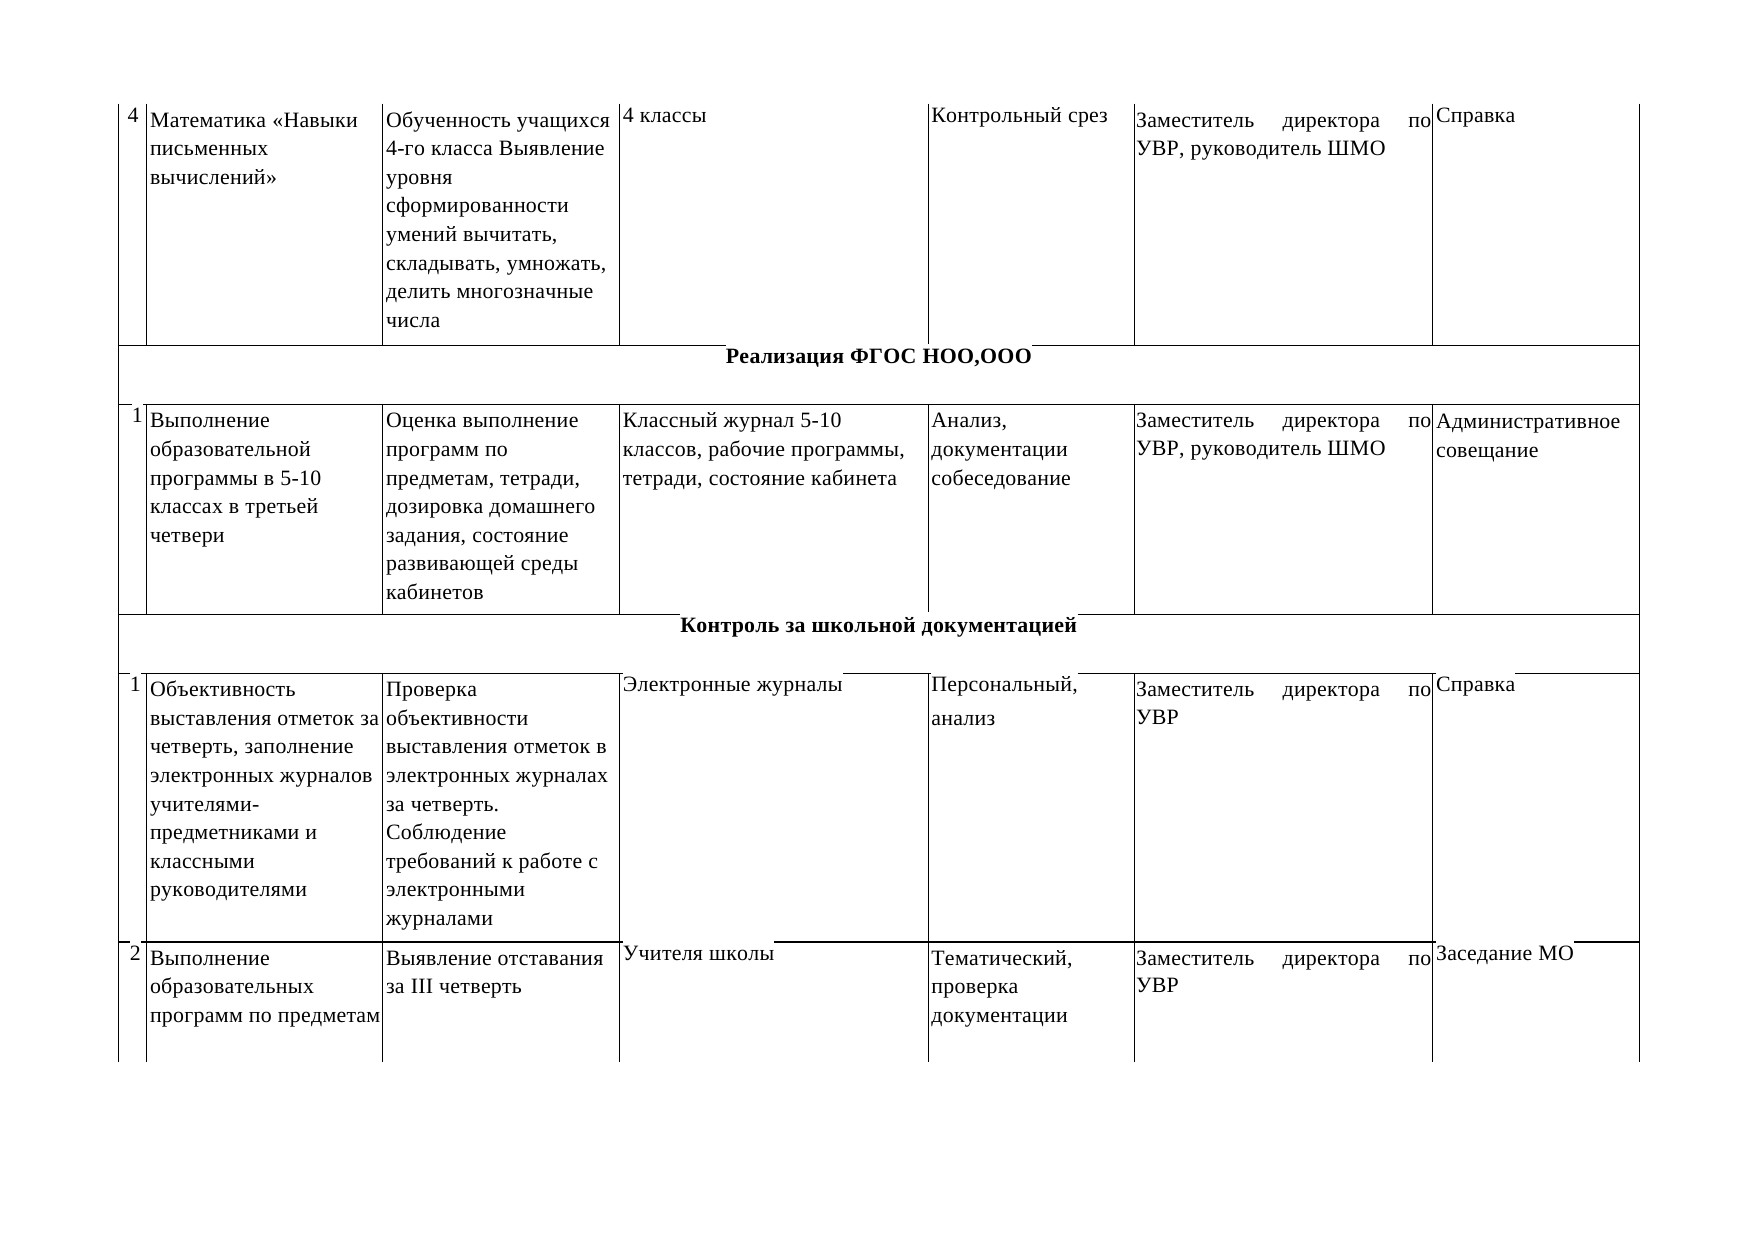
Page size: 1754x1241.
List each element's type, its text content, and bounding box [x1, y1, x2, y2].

table_cell Контроль за школьной документацией [119, 615, 1639, 673]
table_cell Административное совещание [1433, 405, 1639, 614]
table_cell Контрольный срез [929, 104, 1134, 345]
table_cell Заместитель директора по УВР, руководитель ШМО [1135, 405, 1432, 614]
table_cell Оценка выполнение программ по предметам, тетради, дозировка домашнего задания, состояние развивающей среды кабинетов [383, 405, 619, 614]
table_cell Объективность выставления отметок за четверть, заполнение электронных журналов учителями- предметниками и классными руководителями [147, 674, 382, 941]
table_cell Электронные журналы [620, 674, 928, 941]
table_cell Анализ, документации собеседование [929, 405, 1134, 614]
table_cell 2 [119, 943, 146, 1062]
table_cell Проверка объективности выставления отметок в электронных журналах за четверть. Соблюдение требований к работе с электронными журналами [383, 674, 619, 941]
table_cell Заседание МО [1433, 943, 1639, 1062]
table_cell 1 [119, 405, 146, 614]
table_cell 4 классы [620, 104, 928, 345]
table_cell Справка [1433, 674, 1639, 941]
table_cell Обученность учащихся 4-го класса Выявление уровня сформированности умений вычитать, складывать, умножать, делить многозначные числа [383, 104, 619, 345]
table_cell Реализация ФГОС НОО,ООО [119, 346, 1639, 404]
table_cell Справка [1433, 104, 1639, 345]
table_cell Заместитель директора по УВР [1135, 674, 1432, 941]
table_cell Выполнение образовательной программы в 5-10 классах в третьей четвери [147, 405, 382, 614]
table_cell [1135, 104, 1432, 345]
table_cell Математика «Навыки письменных вычислений» [147, 104, 382, 345]
table_cell Выполнение образовательных программ по предметам [147, 943, 382, 1062]
table_cell Тематический, проверка документации [929, 943, 1134, 1062]
table_cell 4 [119, 104, 146, 345]
table_cell Персональный, анализ [929, 674, 1134, 941]
table_cell Классный журнал 5-10 классов, рабочие программы, тетради, состояние кабинета [620, 405, 928, 614]
table_cell 1 [119, 674, 146, 941]
table_cell Учителя школы [620, 943, 928, 1062]
table_cell Заместитель директора по УВР [1135, 943, 1432, 1062]
table_cell Выявление отставания за III четверть [383, 943, 619, 1062]
